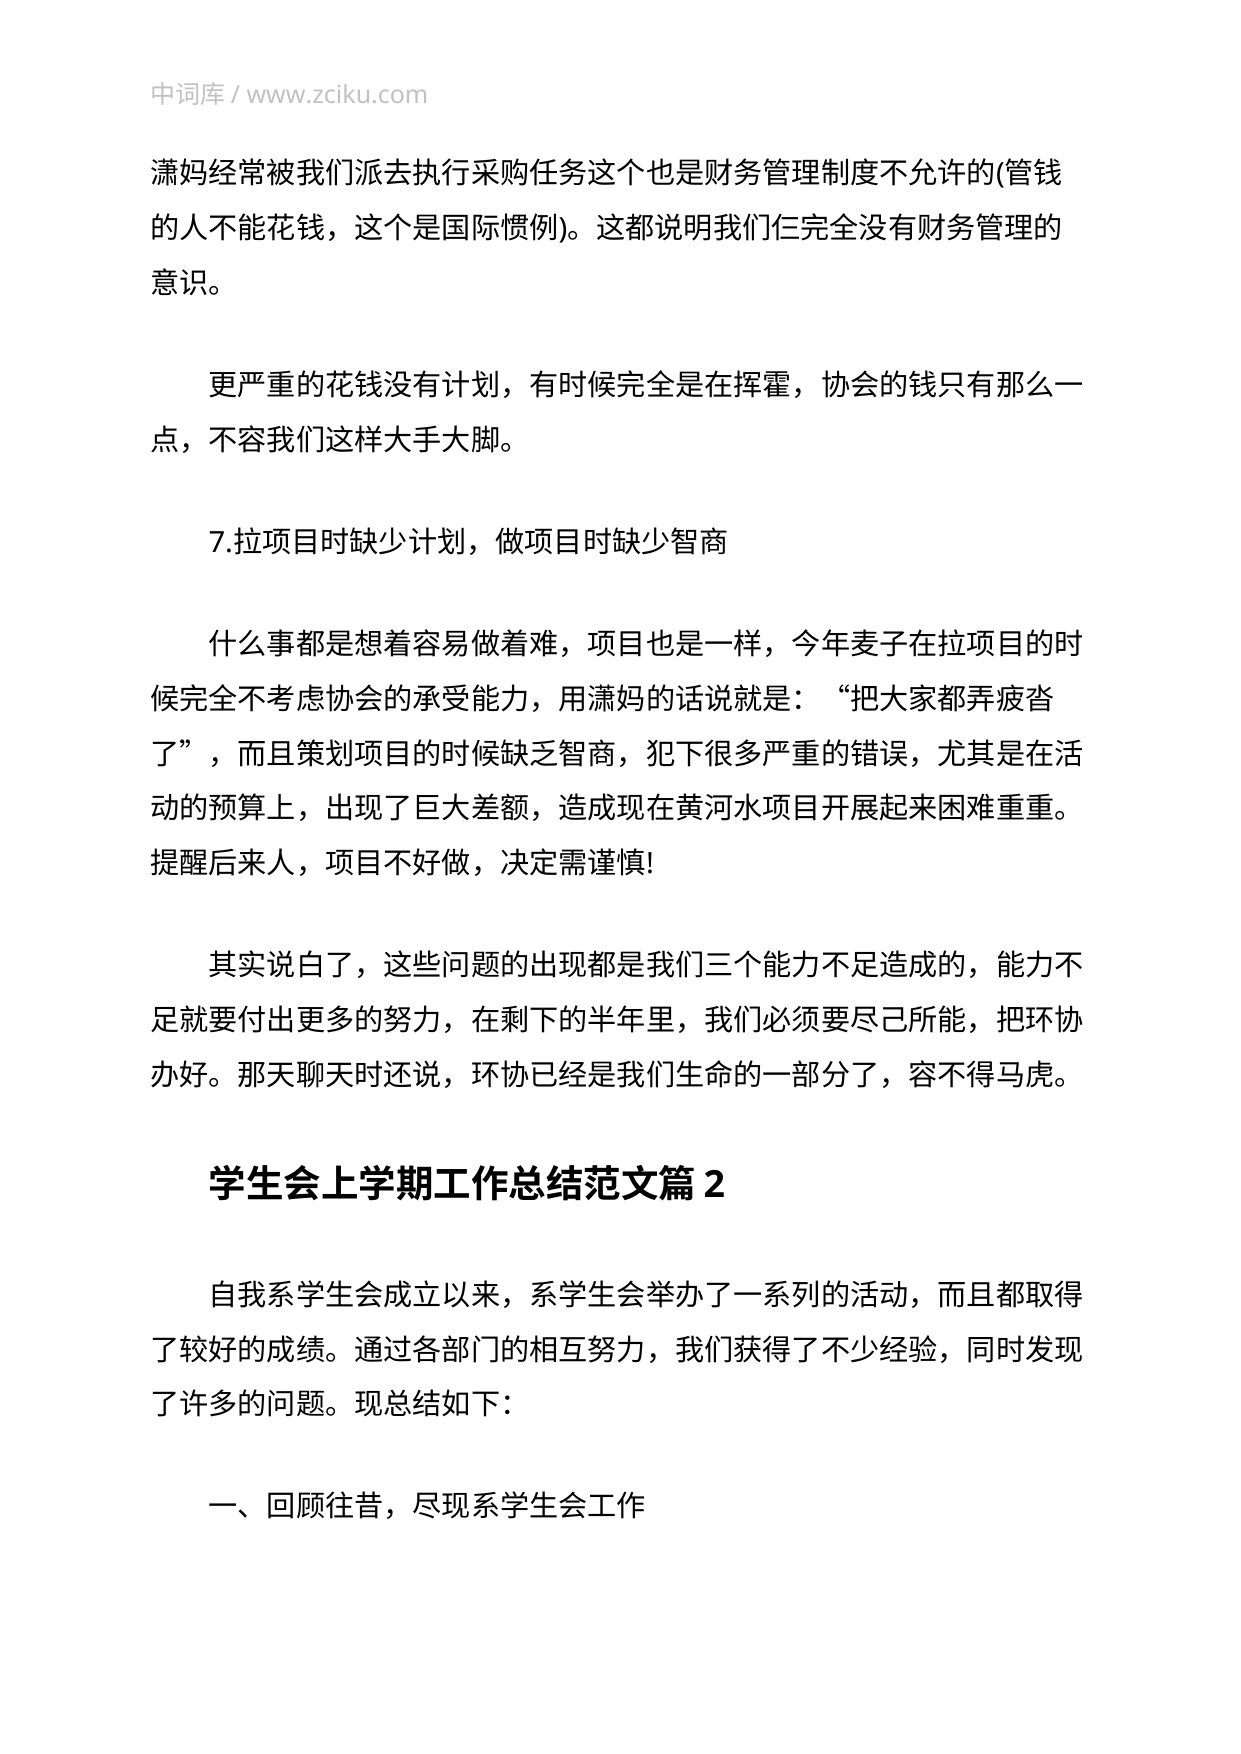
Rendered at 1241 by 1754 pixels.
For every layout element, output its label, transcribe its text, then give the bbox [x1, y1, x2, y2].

text 7.拉项目时缺少计划，做项目时缺少智商 [150, 518, 1090, 561]
text 自我系学生会成立以来，系学生会举办了一系列的活动，而且都取得了较好的成绩。通过各部门的相互努力，我们获得了不少经验，同时发现了许多的问题。现总结如下： [150, 1271, 1090, 1423]
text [150, 150, 1090, 302]
text 一、回顾往昔，尽现系学生会工作 [150, 1483, 1090, 1525]
text 什么事都是想着容易做着难，项目也是一样，今年麦子在拉项目的时候完全不考虑协会的承受能力，用潇妈的话说就是：“把大家都弄疲沓了”，而且策划项目的时候缺乏智商，犯下很多严重的错误，尤其是在活动的预算上，出现了巨大差额，造成现在黄河水项目开展起来困难重重。提醒后来人，项目不好做，决定需谨慎! [150, 620, 1090, 882]
text 学生会上学期工作总结范文篇2 [150, 1153, 1090, 1208]
text 其实说白了，这些问题的出现都是我们三个能力不足造成的，能力不足就要付出更多的努力，在剩下的半年里，我们必须要尽己所能，把环协办好。那天聊天时还说，环协已经是我们生命的一部分了，容不得马虎。 [150, 942, 1090, 1094]
text 更严重的花钱没有计划，有时候完全是在挥霍，协会的钱只有那么一点，不容我们这样大手大脚。 [150, 362, 1090, 459]
